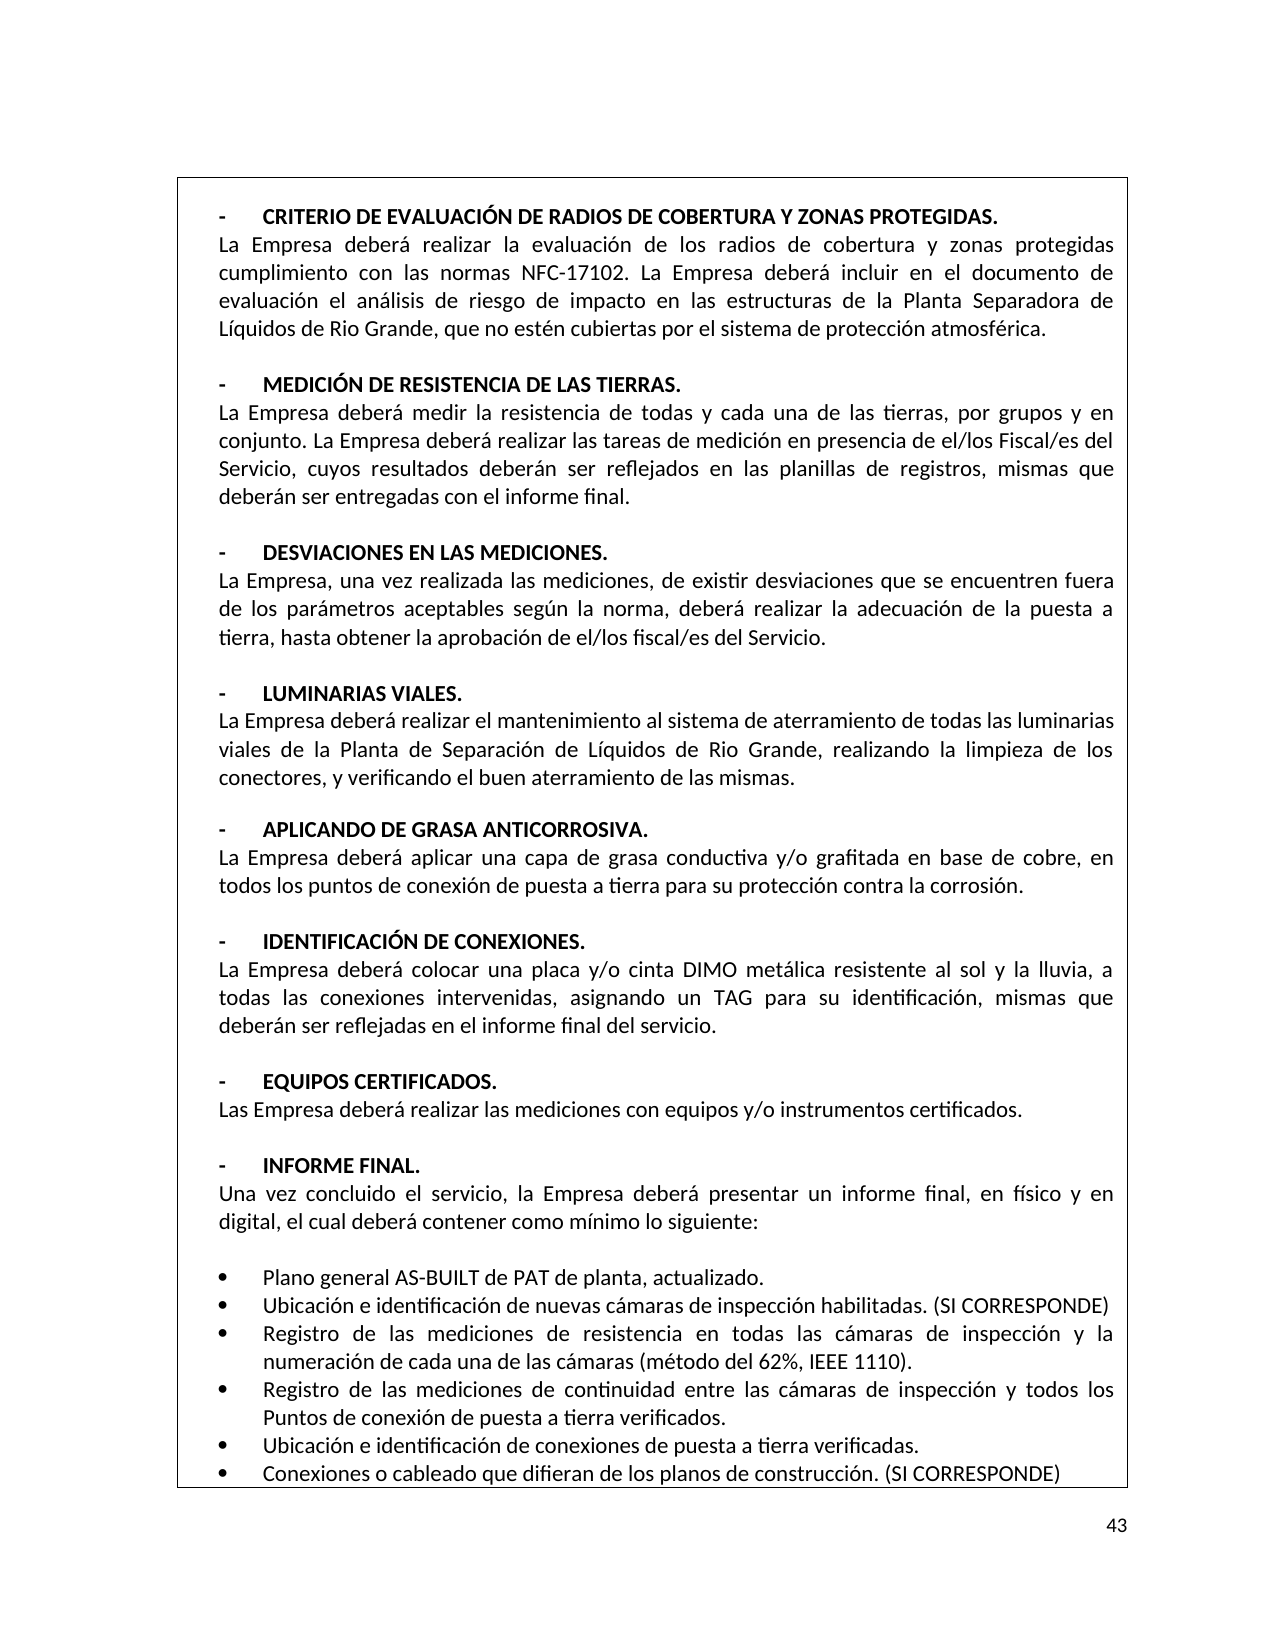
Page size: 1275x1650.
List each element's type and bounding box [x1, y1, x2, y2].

table_cell [178, 178, 1127, 1487]
